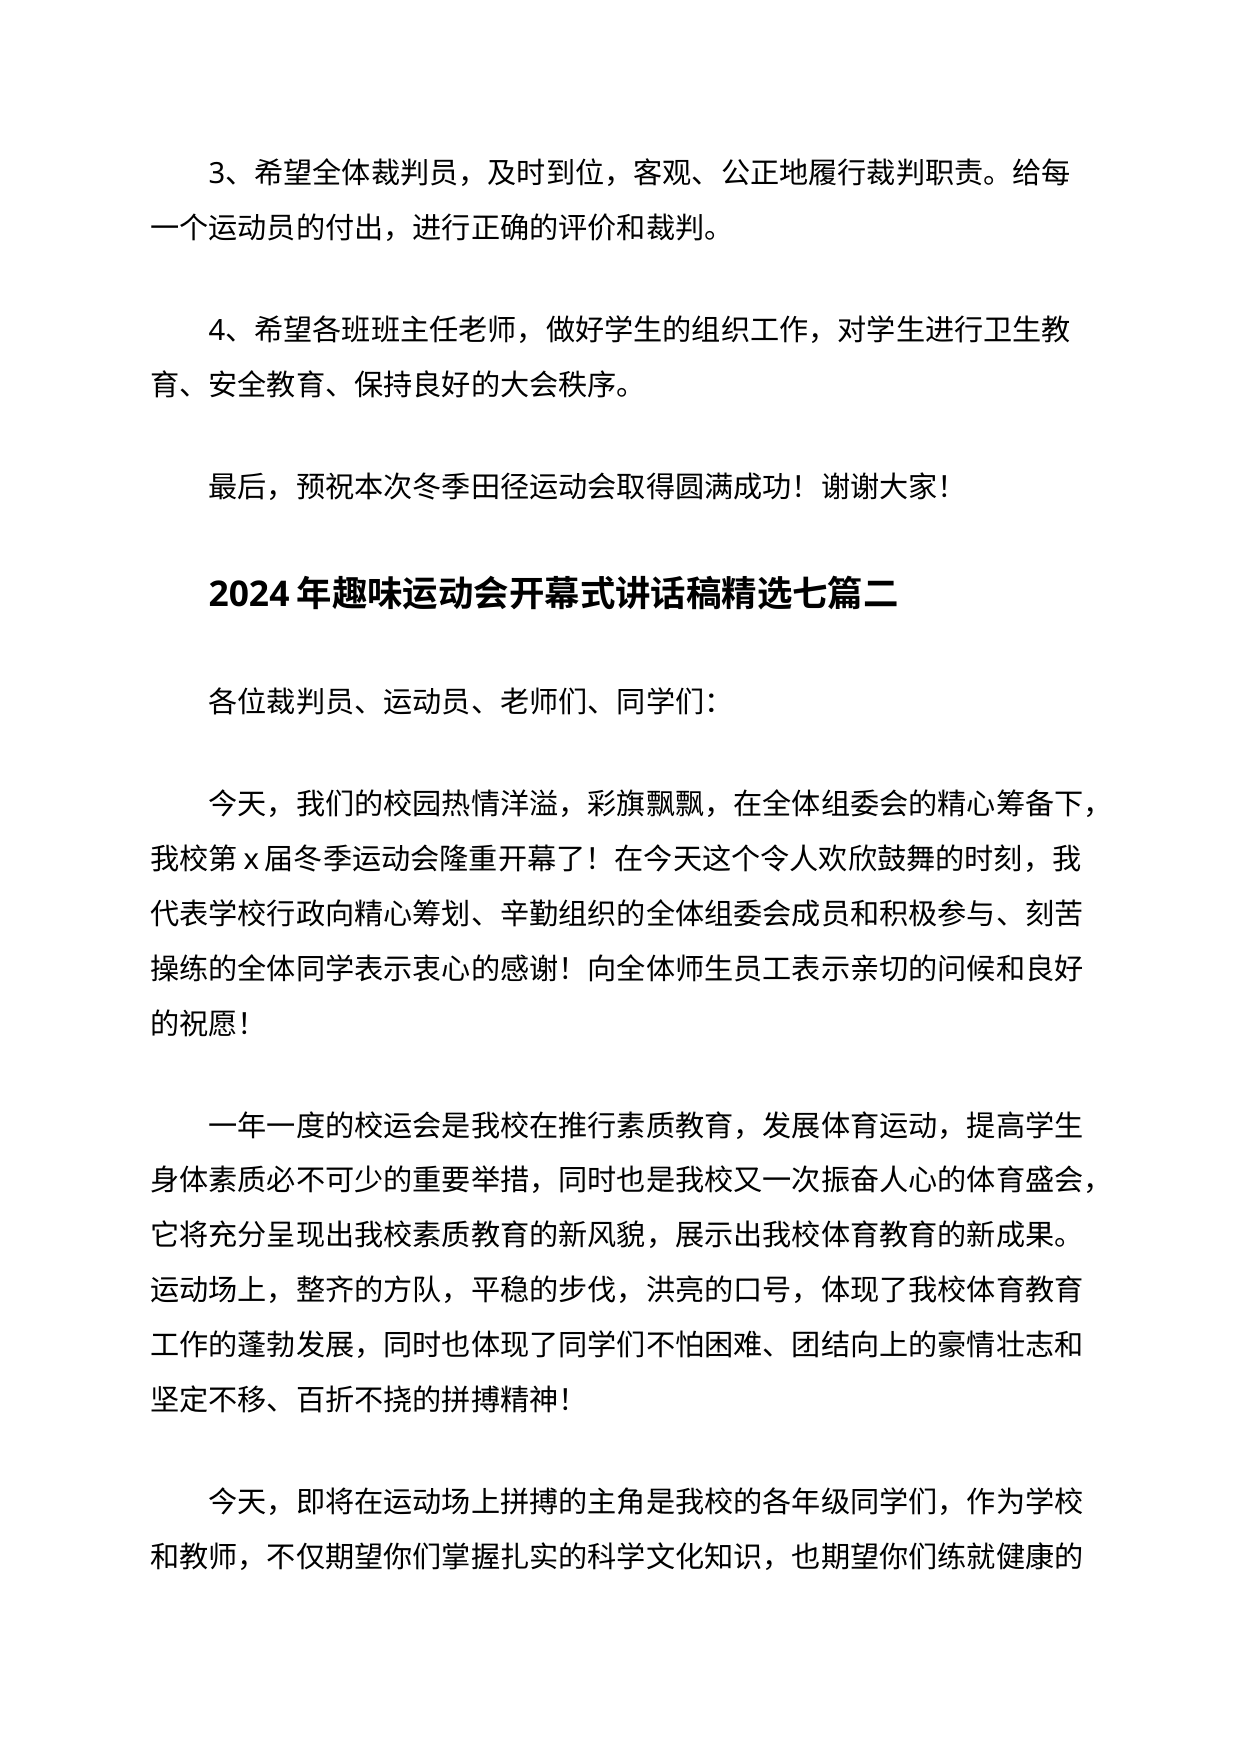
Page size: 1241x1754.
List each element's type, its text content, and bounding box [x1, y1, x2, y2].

text 今天，我们的校园热情洋溢，彩旗飘飘，在全体组委会的精心筹备下，我校第x届冬季运动会隆重开幕了！在今天这个令人欢欣鼓舞的时刻，我代表学校行政向精心筹划、辛勤组织的全体组委会成员和积极参与、刻苦操练的全体同学表示衷心的感谢！向全体师生员工表示亲切的问候和良好的祝愿！ [150, 781, 1090, 1043]
text 4、希望各班班主任老师，做好学生的组织工作，对学生进行卫生教育、安全教育、保持良好的大会秩序。 [150, 307, 1090, 404]
text 3、希望全体裁判员，及时到位，客观、公正地履行裁判职责。给每一个运动员的付出，进行正确的评价和裁判。 [150, 150, 1090, 247]
text 各位裁判员、运动员、老师们、同学们： [150, 679, 1090, 721]
text 2024年趣味运动会开幕式讲话稿精选七篇二 [150, 565, 1090, 617]
text 最后，预祝本次冬季田径运动会取得圆满成功！谢谢大家！ [150, 463, 1090, 506]
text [150, 1478, 1090, 1576]
text 一年一度的校运会是我校在推行素质教育，发展体育运动，提高学生身体素质必不可少的重要举措，同时也是我校又一次振奋人心的体育盛会，它将充分呈现出我校素质教育的新风貌，展示出我校体育教育的新成果。运动场上，整齐的方队，平稳的步伐，洪亮的口号，体现了我校体育教育工作的蓬勃发展，同时也体现了同学们不怕困难、团结向上的豪情壮志和坚定不移、百折不挠的拼搏精神！ [150, 1102, 1090, 1419]
